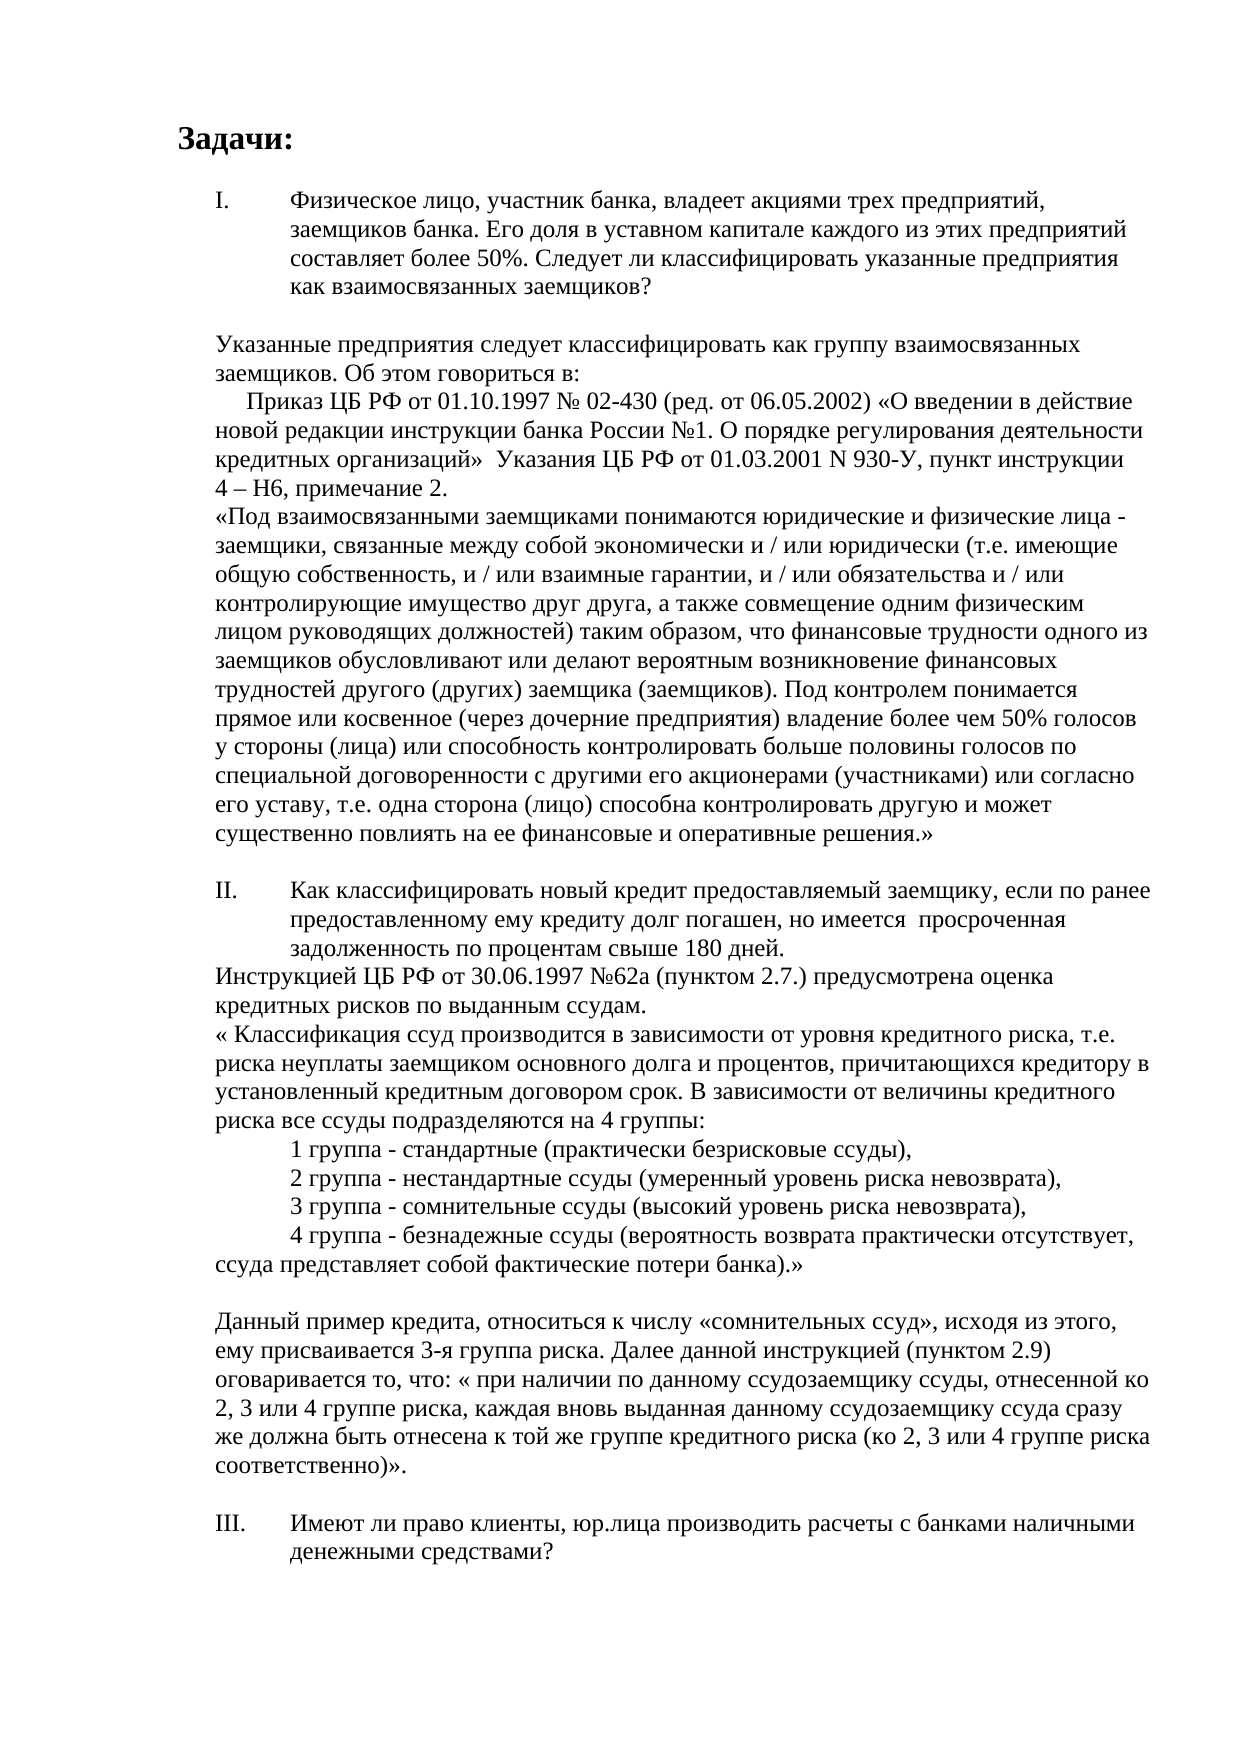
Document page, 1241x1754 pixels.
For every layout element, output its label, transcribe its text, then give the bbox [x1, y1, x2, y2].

list Как классифицировать новый кредит предоставляемый заемщику, если по ранее предоставленному ему кредиту долг погашен, но имеется просроченная задолженность по процентам свыше 180 дней. [215, 875, 1152, 961]
text 4 – Н6, примечание 2. [215, 473, 1152, 501]
text Указанные предприятия следует классифицировать как группу взаимосвязанных заемщиков. Об этом говориться в: [215, 329, 1152, 386]
list Имеют ли право клиенты, юр.лица производить расчеты с банками наличными денежными средствами? [215, 1508, 1152, 1565]
text Задачи: [177, 118, 1152, 156]
text « Классификация ссуд производится в зависимости от уровня кредитного риска, т.е. риска неуплаты заемщиком основного долга и процентов, причитающихся кредитору в установленный кредитным договором срок. В зависимости от величины кредитного риска все ссуды подразделяются на 4 группы: [215, 1019, 1152, 1134]
text Инструкцией ЦБ РФ от 30.06.1997 №62а (пунктом 2.7.) предусмотрена оценка кредитных рисков по выданным ссудам. [215, 961, 1152, 1019]
text «Под взаимосвязанными заемщиками понимаются юридические и физические лица - заемщики, связанные между собой экономически и / или юридически (т.е. имеющие общую собственность, и / или взаимные гарантии, и / или обязательства и / или контролирующие имущество друг друга, а также совмещение одним физическим лицом руководящих должностей) таким образом, что финансовые трудности одного из заемщиков обусловливают или делают вероятным возникновение финансовых трудностей другого (других) заемщика (заемщиков). Под контролем понимается прямое или косвенное (через дочерние предприятия) владение более чем 50% голосов у стороны (лица) или способность контролировать больше половины голосов по специальной договоренности с другими его акционерами (участниками) или согласно его уставу, т.е. одна сторона (лицо) способна контролировать другую и может существенно повлиять на ее финансовые и оперативные решения.» [215, 501, 1152, 846]
text 1 группа - стандартные (практически безрисковые ссуды), [215, 1134, 1152, 1163]
text 3 группа - сомнительные ссуды (высокий уровень риска невозврата), [215, 1191, 1152, 1220]
text Приказ ЦБ РФ от 01.10.1997 № 02-430 (ред. от 06.05.2002) «О введении в действие новой редакции инструкции банка России №1. О порядке регулирования деятельности кредитных организаций» Указания ЦБ РФ от 01.03.2001 N 930-У, пункт инструкции [215, 386, 1152, 473]
list Физическое лицо, участник банка, владеет акциями трех предприятий, заемщиков банка. Его доля в уставном капитале каждого из этих предприятий составляет более 50%. Следует ли классифицировать указанные предприятия как взаимосвязанных заемщиков? [215, 185, 1152, 300]
text 2 группа - нестандартные ссуды (умеренный уровень риска невозврата), [215, 1163, 1152, 1191]
text 4 группа - безнадежные ссуды (вероятность возврата практически отсутствует, ссуда представляет собой фактические потери банка).» [215, 1220, 1152, 1278]
text Данный пример кредита, относиться к числу «сомнительных ссуд», исходя из этого, ему присваивается 3-я группа риска. Далее данной инструкцией (пунктом 2.9) оговаривается то, что: « при наличии по данному ссудозаемщику ссуды, отнесенной ко 2, 3 или 4 группе риска, каждая вновь выданная данному ссудозаемщику ссуда сразу же должна быть отнесена к той же группе кредитного риска (ко 2, 3 или 4 группе риска соответственно)». [215, 1306, 1152, 1479]
